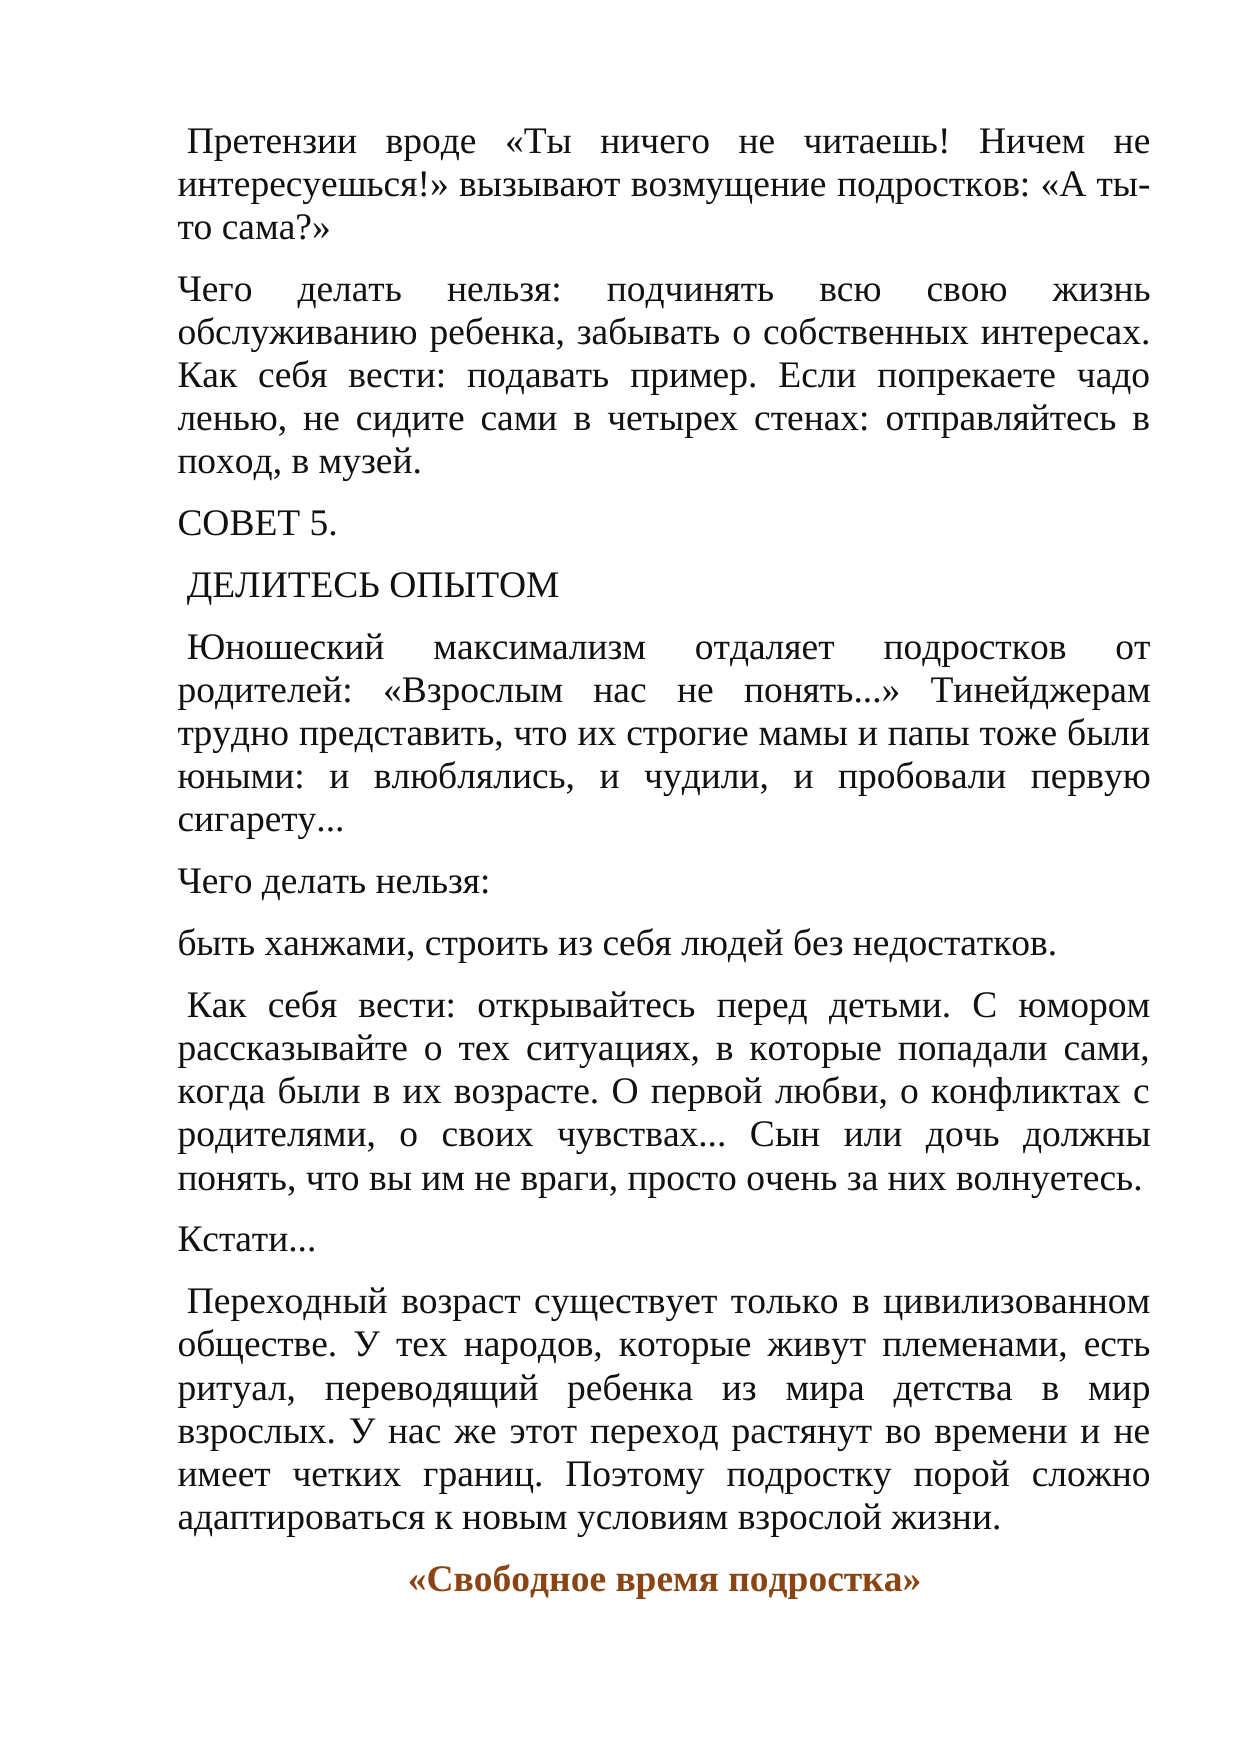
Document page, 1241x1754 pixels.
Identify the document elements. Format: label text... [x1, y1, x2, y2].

text Чего делать нельзя: [177, 859, 1152, 902]
text Претензии вроде «Ты ничего не читаешь! Ничем не интересуешься!» вызывают возмущение подростков: «А ты-то сама?» [177, 118, 1152, 247]
text ДЕЛИТЕСЬ ОПЫТОМ [177, 562, 1152, 606]
text СОВЕТ 5. [177, 501, 1152, 544]
text Как себя вести: открывайтесь перед детьми. С юмором рассказывайте о тех ситуациях, в которые попадали сами, когда были в их возрасте. О первой любви, о конфликтах с родителями, о своих чувствах... Сын или дочь должны понять, что вы им не враги, просто очень за них волнуетесь. [177, 982, 1152, 1198]
text быть ханжами, строить из себя людей без недостатков. [177, 921, 1152, 964]
text Переходный возраст существует только в цивилизованном обществе. У тех народов, которые живут племенами, есть ритуал, переводящий ребенка из мира детства в мир взрослых. У нас же этот переход растянут во времени и не имеет четких границ. Поэтому подростку порой сложно адаптироваться к новым условиям взрослой жизни. [177, 1279, 1152, 1537]
text Кстати... [177, 1217, 1152, 1260]
text Чего делать нельзя: подчинять всю свою жизнь обслуживанию ребенка, забывать о собственных интересах. Как себя вести: подавать пример. Если попрекаете чадо ленью, не сидите сами в четырех стенах: отправляйтесь в поход, в музей. [177, 266, 1152, 482]
text Юношеский максимализм отдаляет подростков от родителей: «Взрослым нас не понять...» Тинейджерам трудно представить, что их строгие мамы и папы тоже были юными: и влюблялись, и чудили, и пробовали первую сигарету... [177, 624, 1152, 840]
text «Свободное время подростка» [177, 1556, 1152, 1599]
